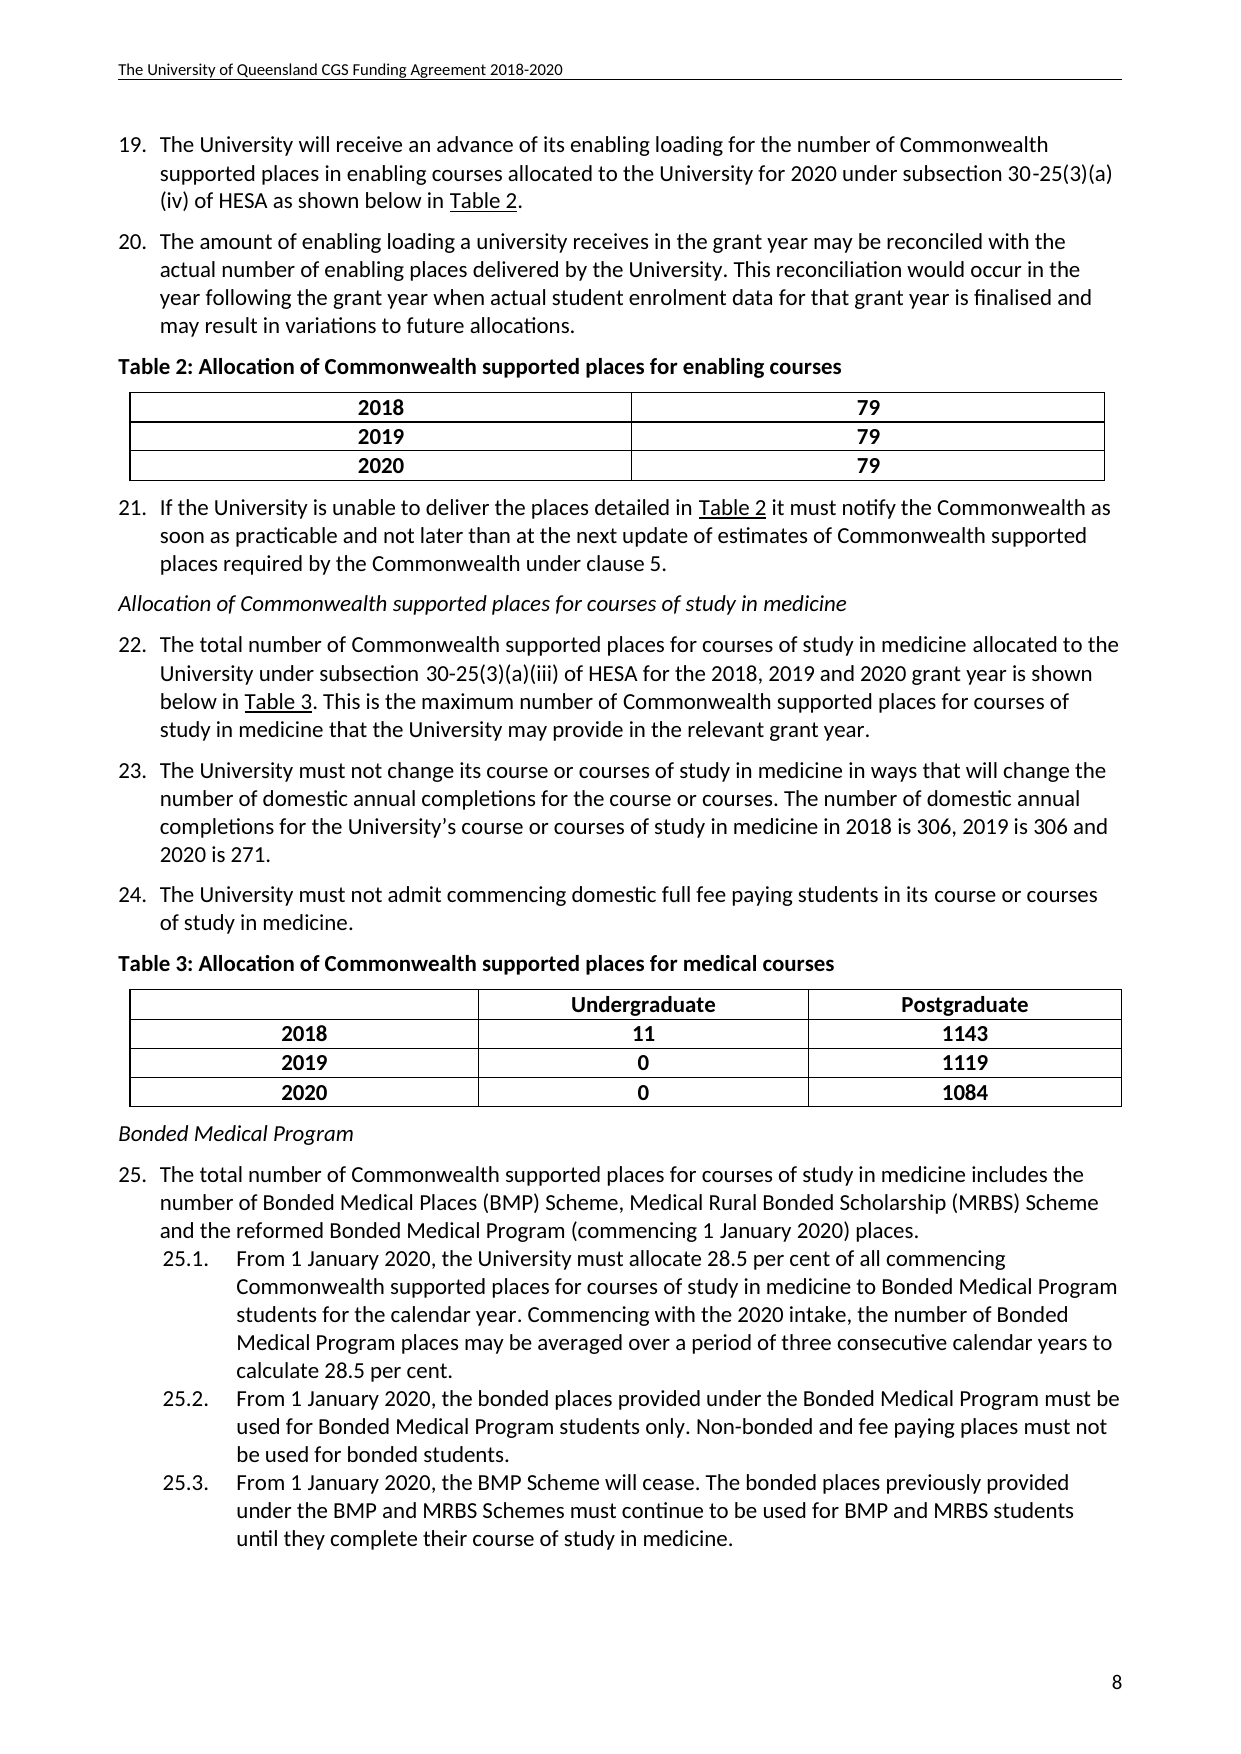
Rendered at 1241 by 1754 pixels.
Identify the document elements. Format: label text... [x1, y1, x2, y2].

list The University must not admit commencing domestic full fee paying students in its course or courses of study in medicine. [118, 880, 1122, 936]
list From 1 January 2020, the bonded places provided under the Bonded Medical Program must be used for Bonded Medical Program students only. Non-bonded and fee paying places must not be used for bonded students. [162, 1384, 1122, 1468]
text Bonded Medical Program [118, 1119, 1122, 1147]
list From 1 January 2020, the University must allocate 28.5 per cent of all commencing Commonwealth supported places for courses of study in medicine to Bonded Medical Program students for the calendar year. Commencing with the 2020 intake, the number of Bonded Medical Program places may be averaged over a period of three consecutive calendar years to calculate 28.5 per cent. [162, 1244, 1122, 1384]
table_cell 2020 [131, 1078, 478, 1106]
table_header 79 [632, 393, 1104, 421]
list The total number of Commonwealth supported places for courses of study in medicine includes the number of Bonded Medical Places (BMP) Scheme, Medical Rural Bonded Scholarship (MRBS) Scheme and the reformed Bonded Medical Program (commencing 1 January 2020) places. [118, 1160, 1122, 1244]
list From 1 January 2020, the BMP Scheme will cease. The bonded places previously provided under the BMP and MRBS Schemes must continue to be used for BMP and MRBS students until they complete their course of study in medicine. [162, 1468, 1122, 1552]
list If the University is unable to deliver the places detailed in Table 2 it must notify the Commonwealth as soon as practicable and not later than at the next update of estimates of Commonwealth supported places required by the Commonwealth under clause 5. [118, 493, 1122, 577]
table_cell 2019 [131, 423, 631, 450]
table_cell 79 [632, 451, 1104, 479]
list The University will receive an advance of its enabling loading for the number of Commonwealth supported places in enabling courses allocated to the University for 2020 under subsection 30-25(3)(a)(iv) of HESA as shown below in Table 2. [118, 131, 1122, 215]
table_cell 2019 [131, 1049, 478, 1077]
table_cell 79 [632, 423, 1104, 450]
table_cell 1143 [809, 1020, 1121, 1047]
table_header Postgraduate [809, 990, 1121, 1018]
table_cell 2018 [131, 1020, 478, 1047]
table_cell 0 [479, 1049, 808, 1077]
table_header [131, 990, 478, 1018]
table_header Undergraduate [479, 990, 808, 1018]
table_cell 2020 [131, 451, 631, 479]
table_cell 0 [479, 1078, 808, 1106]
list The University must not change its course or courses of study in medicine in ways that will change the number of domestic annual completions for the course or courses. The number of domestic annual completions for the University’s course or courses of study in medicine in 2018 is 306, 2019 is 306 and 2020 is 271. [118, 756, 1122, 868]
table_header 2018 [131, 393, 631, 421]
text Allocation of Commonwealth supported places for courses of study in medicine [118, 589, 1122, 618]
list The total number of Commonwealth supported places for courses of study in medicine allocated to the University under subsection 30-25(3)(a)(iii) of HESA for the 2018, 2019 and 2020 grant year is shown below in Table 3. This is the maximum number of Commonwealth supported places for courses of study in medicine that the University may provide in the relevant grant year. [118, 630, 1122, 743]
table_cell 1119 [809, 1049, 1121, 1077]
text Table 2: Allocation of Commonwealth supported places for enabling courses [118, 352, 1122, 380]
table_cell 1084 [809, 1078, 1121, 1106]
text Table 3: Allocation of Commonwealth supported places for medical courses [118, 949, 1122, 977]
list The amount of enabling loading a university receives in the grant year may be reconciled with the actual number of enabling places delivered by the University. This reconciliation would occur in the year following the grant year when actual student enrolment data for that grant year is finalised and may result in variations to future allocations. [118, 227, 1122, 339]
table_cell 11 [479, 1020, 808, 1047]
